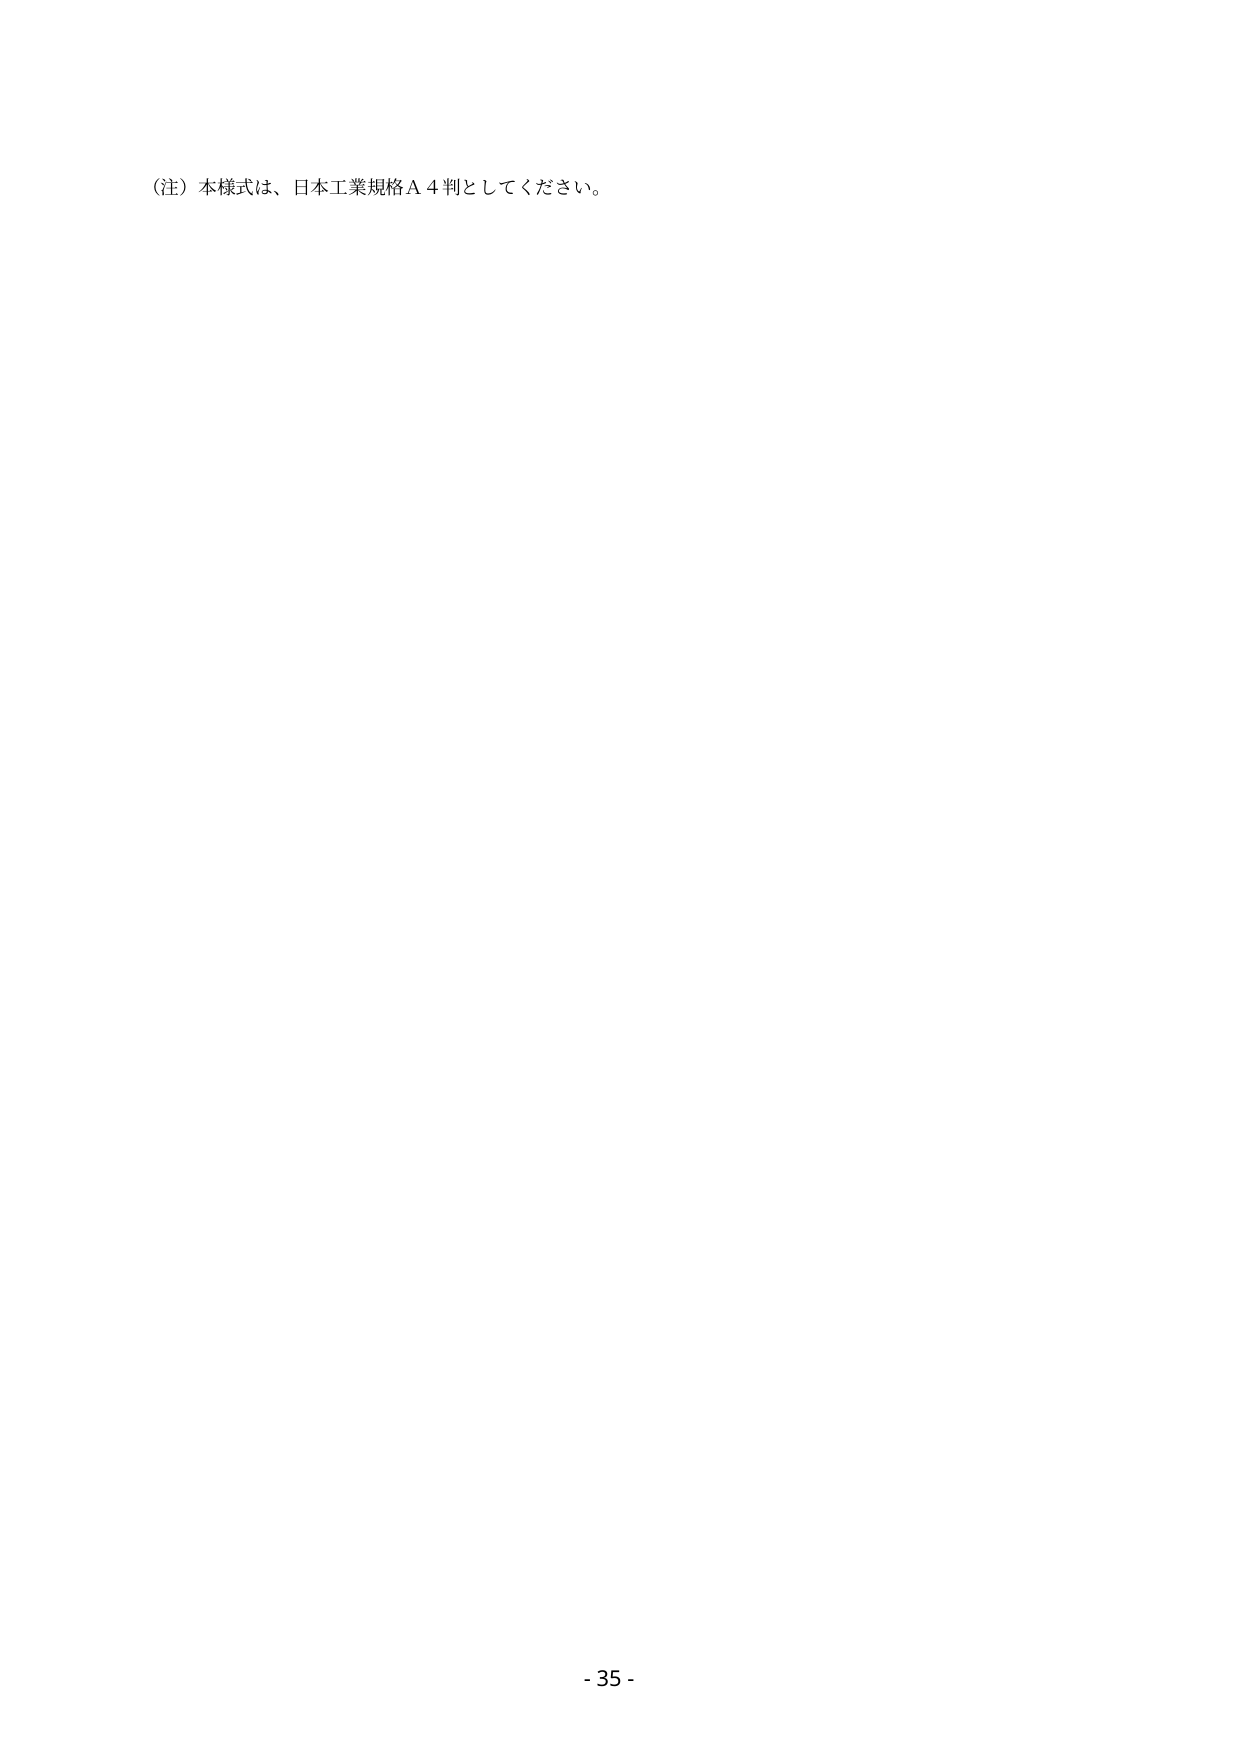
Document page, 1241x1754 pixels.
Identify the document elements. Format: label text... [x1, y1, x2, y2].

text （注）本様式は、日本工業規格Ａ４判としてください。 [142, 173, 1098, 200]
